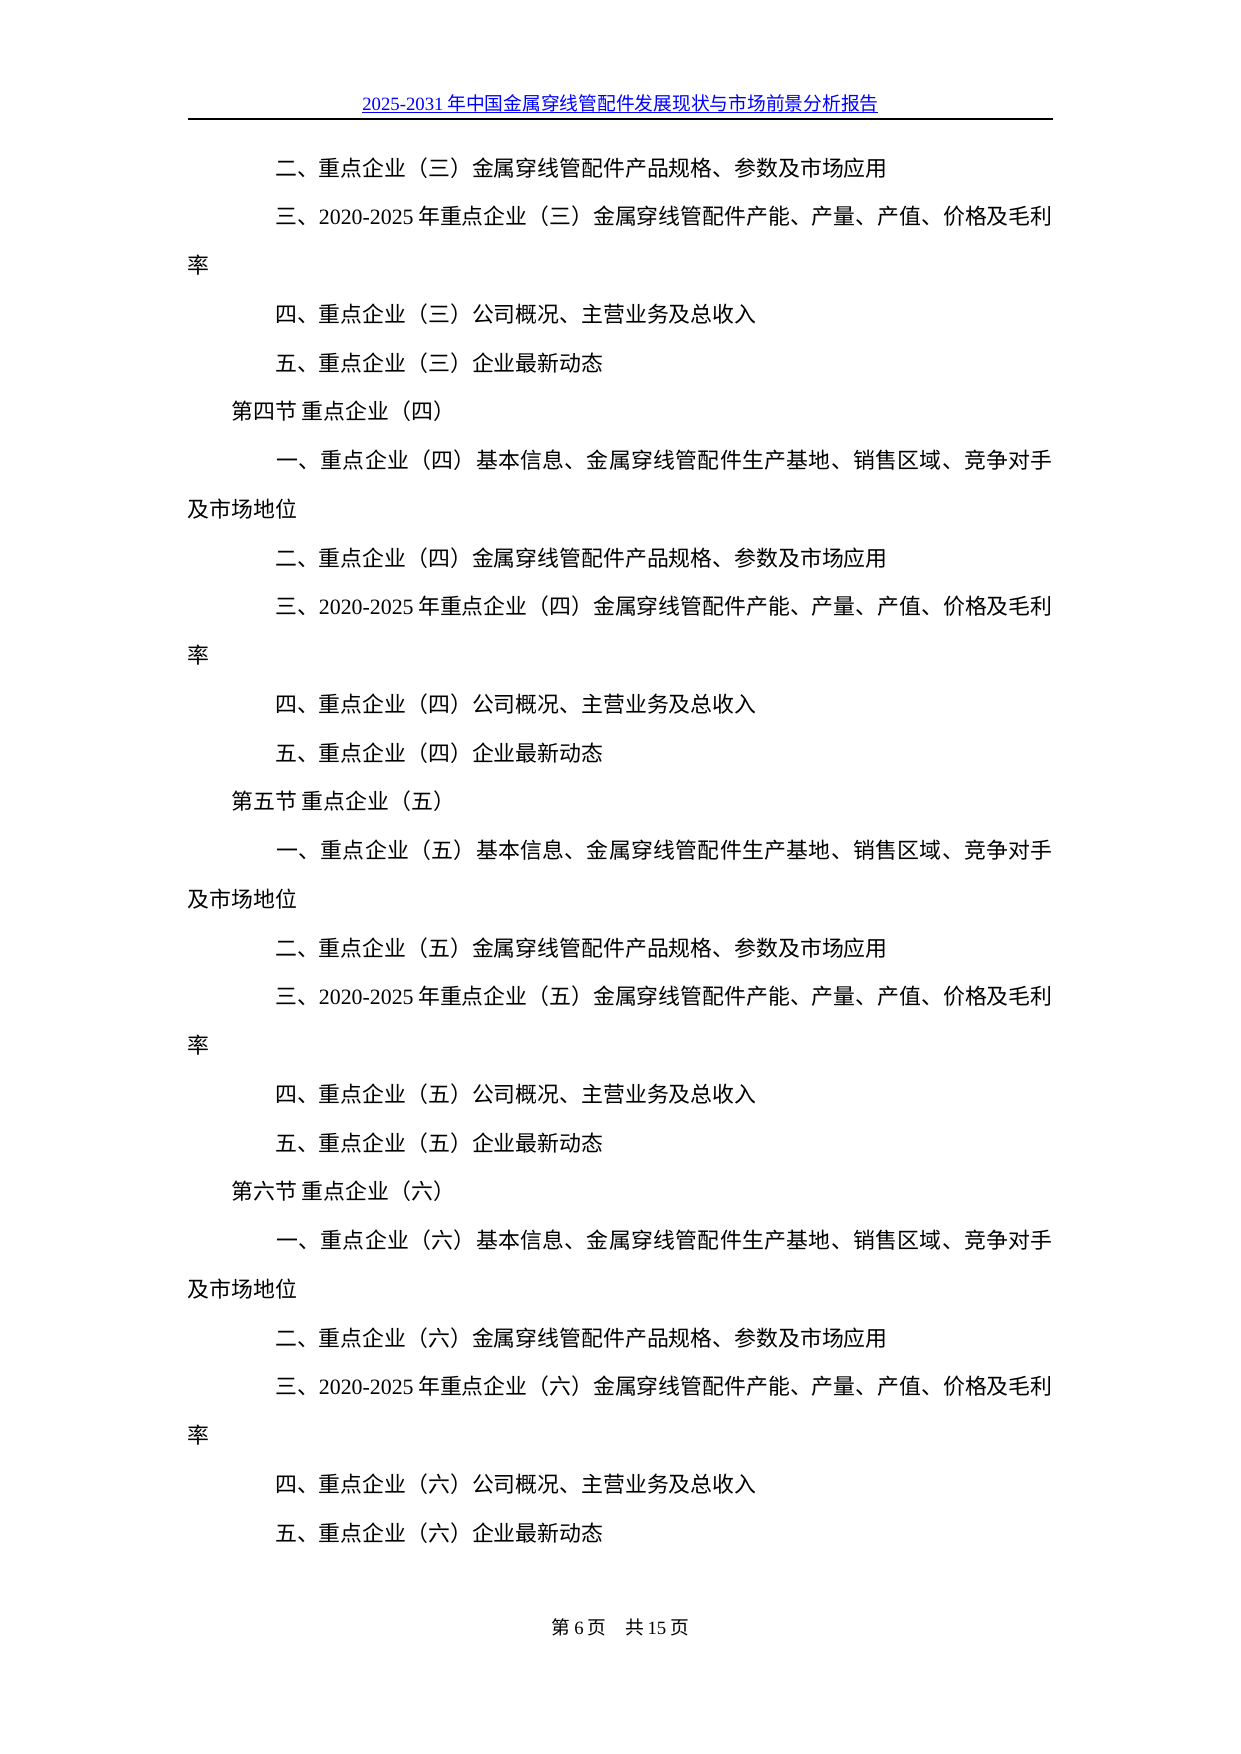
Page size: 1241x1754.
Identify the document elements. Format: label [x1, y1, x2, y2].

text [187, 150, 1053, 1548]
